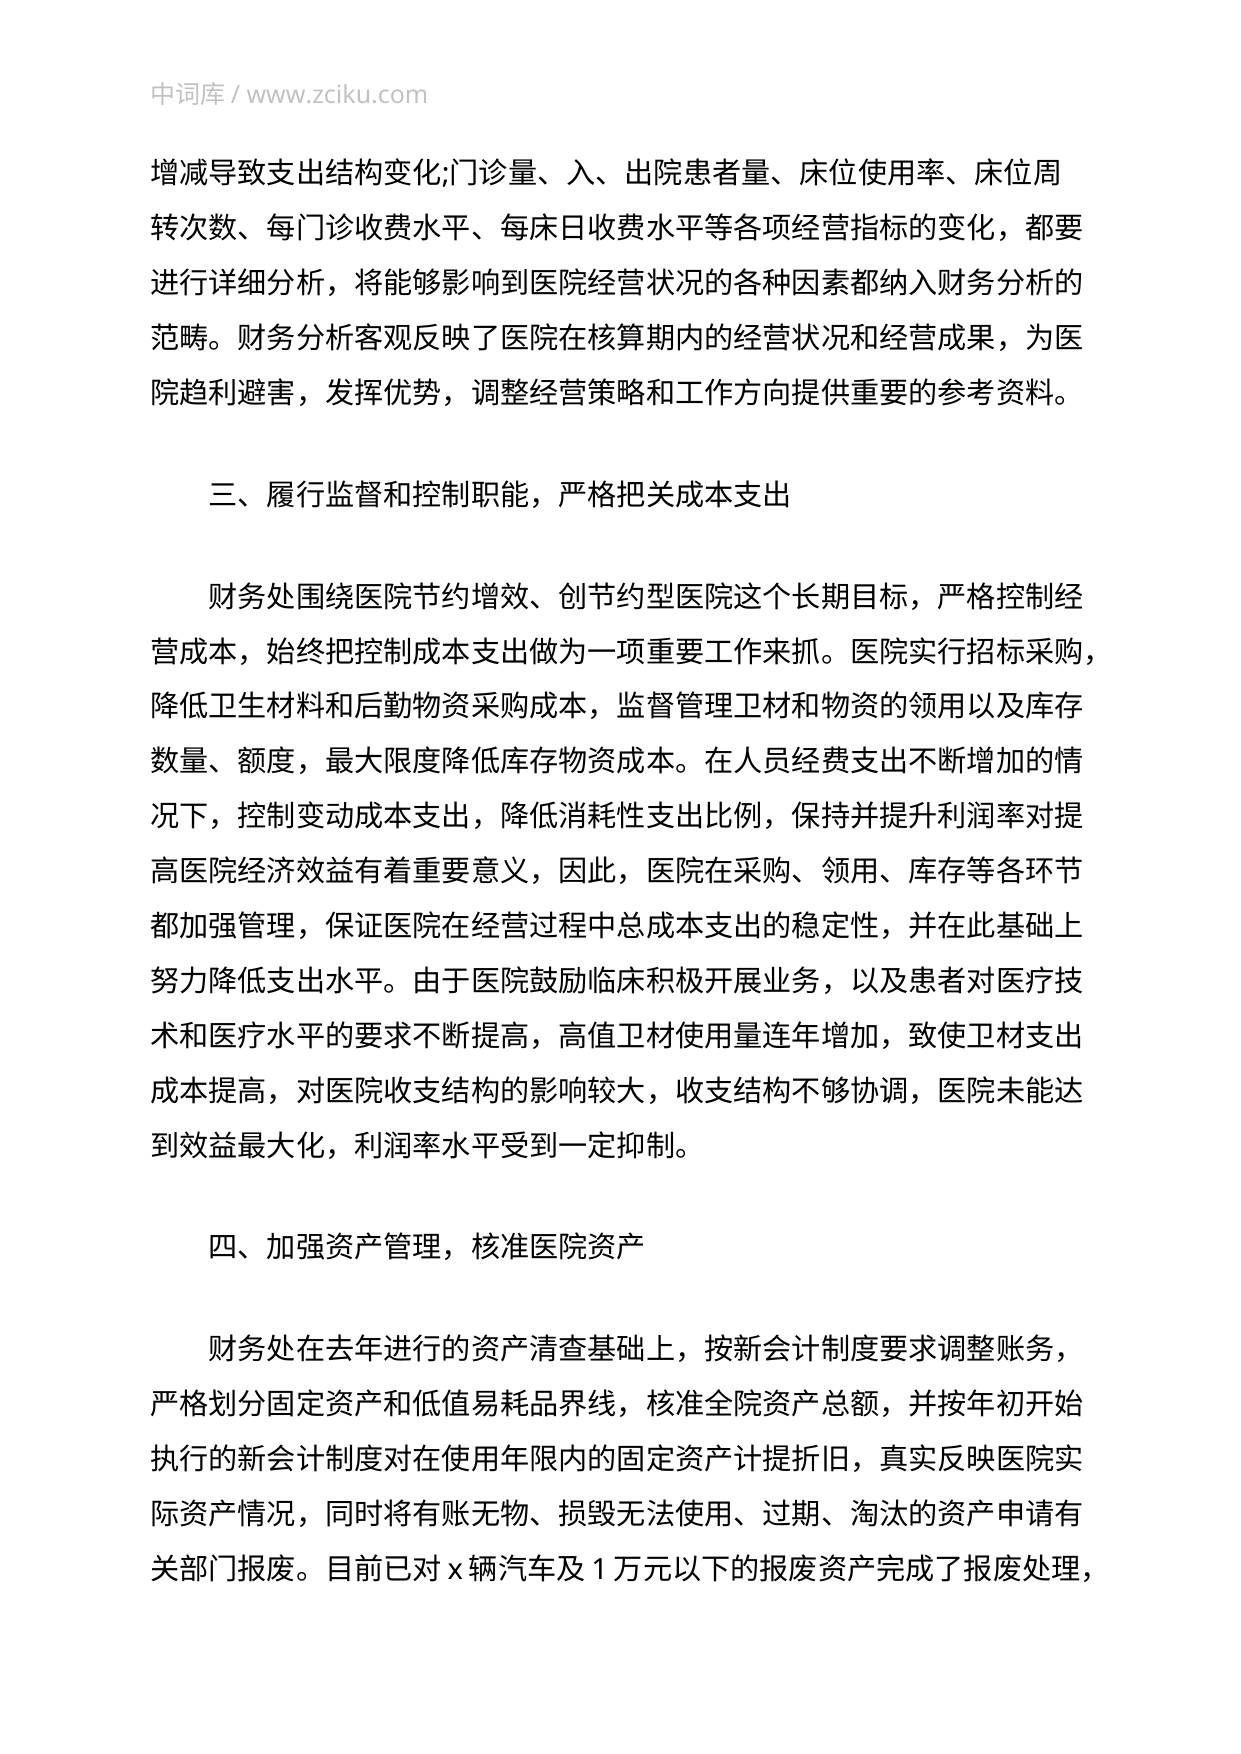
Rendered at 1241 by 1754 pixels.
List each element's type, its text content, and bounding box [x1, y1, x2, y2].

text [150, 150, 1090, 412]
text 四、加强资产管理，核准医院资产 [150, 1224, 1090, 1266]
text 财务处围绕医院节约增效、创节约型医院这个长期目标，严格控制经营成本，始终把控制成本支出做为一项重要工作来抓。医院实行招标采购，降低卫生材料和后勤物资采购成本，监督管理卫材和物资的领用以及库存数量、额度，最大限度降低库存物资成本。在人员经费支出不断增加的情况下，控制变动成本支出，降低消耗性支出比例，保持并提升利润率对提高医院经济效益有着重要意义，因此，医院在采购、领用、库存等各环节都加强管理，保证医院在经营过程中总成本支出的稳定性，并在此基础上努力降低支出水平。由于医院鼓励临床积极开展业务，以及患者对医疗技术和医疗水平的要求不断提高，高值卫材使用量连年增加，致使卫材支出成本提高，对医院收支结构的影响较大，收支结构不够协调，医院未能达到效益最大化，利润率水平受到一定抑制。 [150, 573, 1090, 1164]
text 三、履行监督和控制职能，严格把关成本支出 [150, 471, 1090, 514]
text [150, 1326, 1090, 1588]
